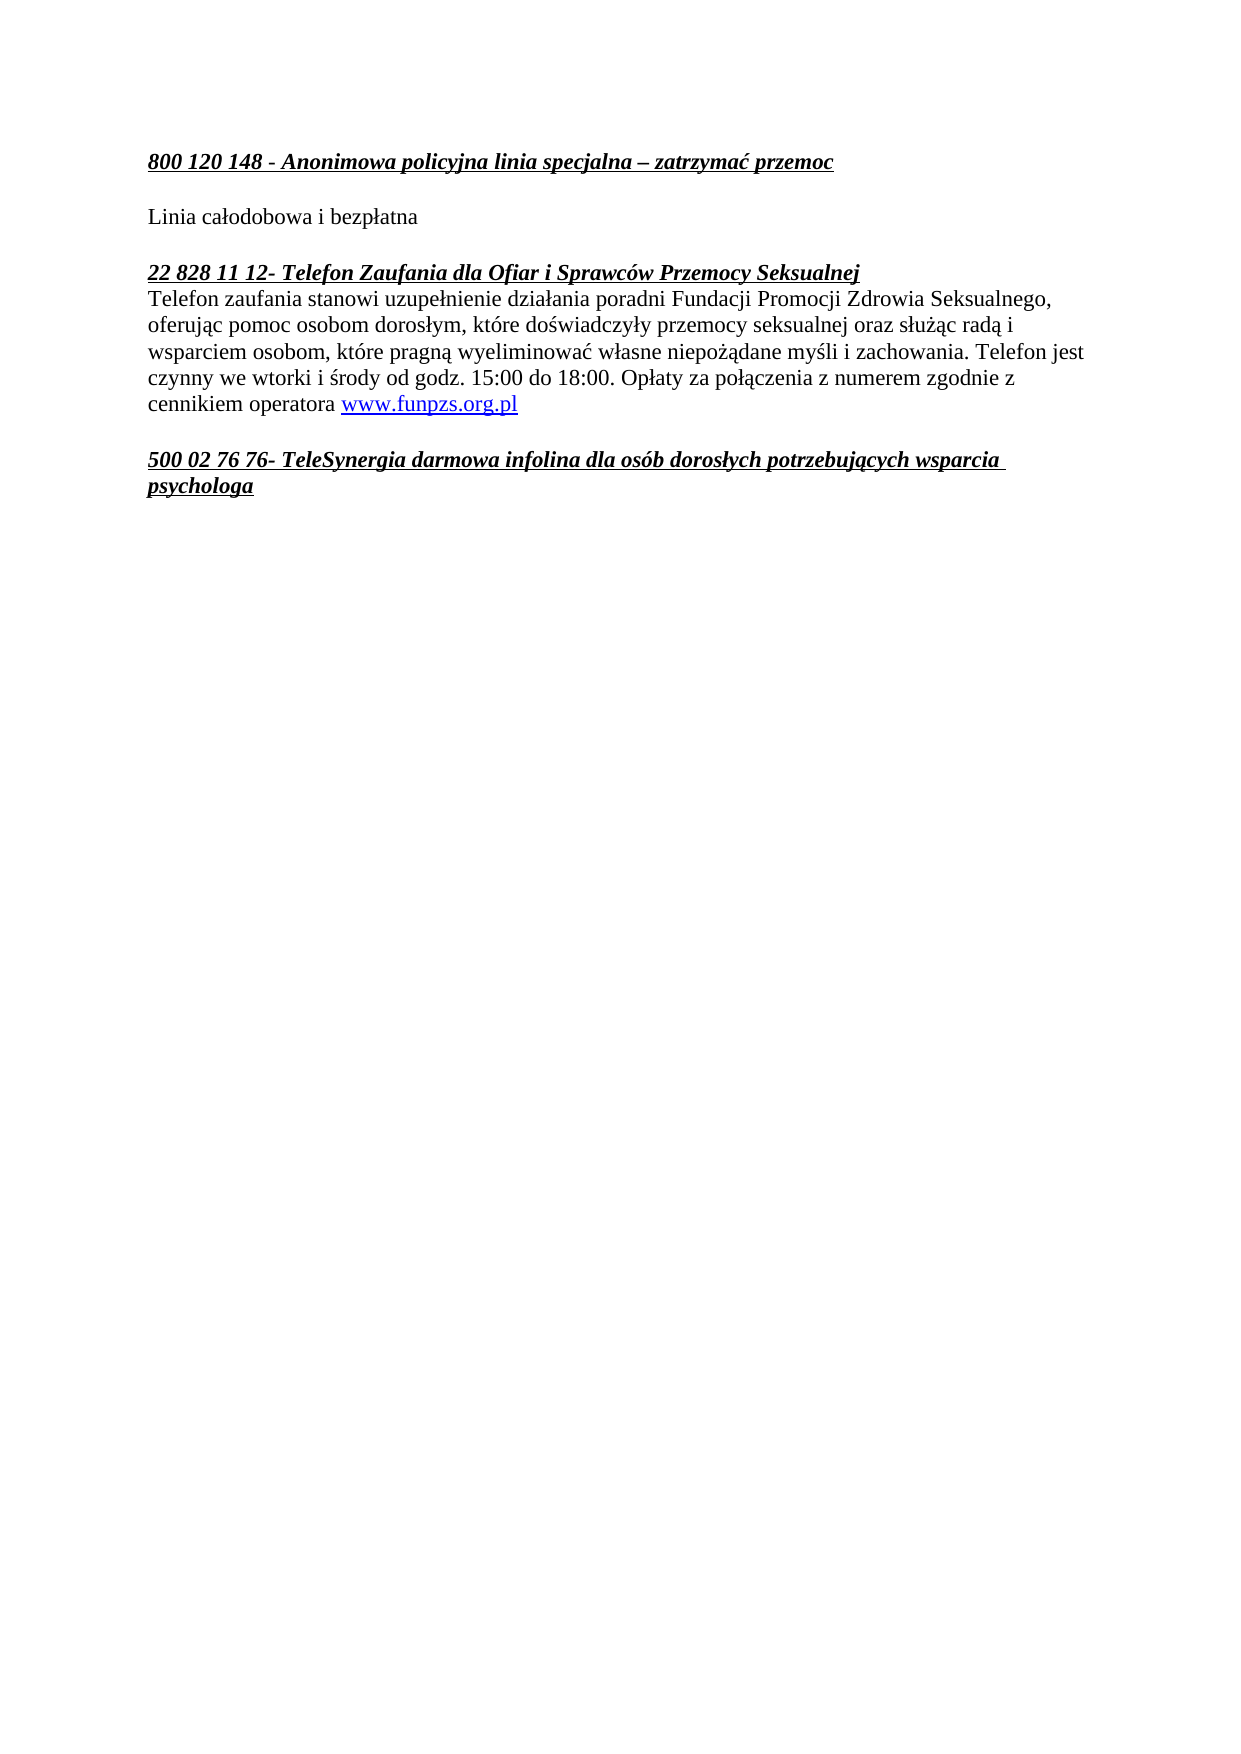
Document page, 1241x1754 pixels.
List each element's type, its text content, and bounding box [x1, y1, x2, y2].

text 500 02 76 76- TeleSynergia darmowa infolina dla osób dorosłych potrzebujących wsparcia psychologa [148, 446, 1092, 499]
text 800 120 148 - Anonimowa policyjna linia specjalna – zatrzymać przemoc [148, 148, 1092, 174]
text 22 828 11 12- Telefon Zaufania dla Ofiar i Sprawców Przemocy Seksualnej Telefon zaufania stanowi uzupełnienie działania poradni Fundacji Promocji Zdrowia Seksualnego, oferując pomoc osobom dorosłym, które doświadczyły przemocy seksualnej oraz służąc radą i wsparciem osobom, które pragną wyeliminować własne niepożądane myśli i zachowania. Telefon jest czynny we wtorki i środy od godz. 15:00 do 18:00. Opłaty za połączenia z numerem zgodnie z cennikiem operatora www.funpzs.org.pl [148, 259, 1092, 417]
text Linia całodobowa i bezpłatna [148, 203, 1092, 229]
